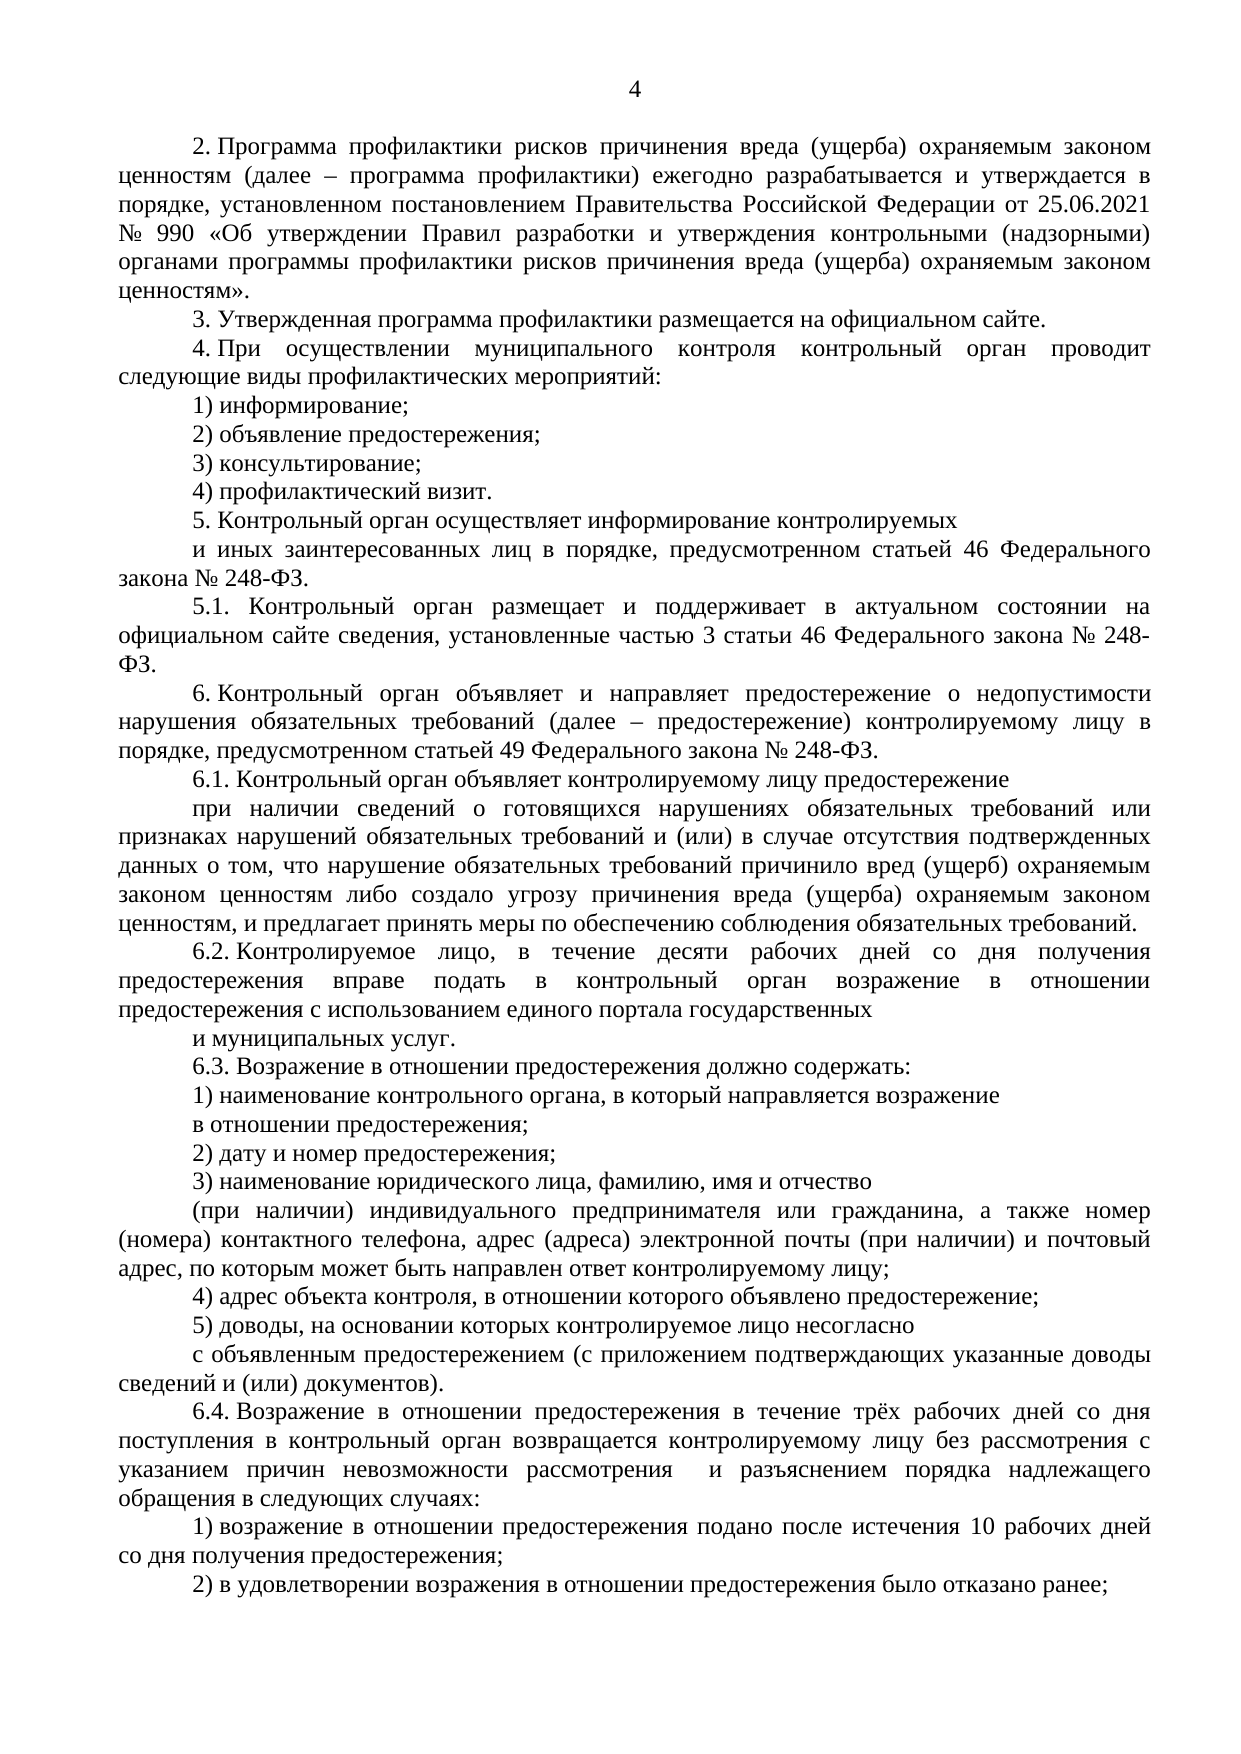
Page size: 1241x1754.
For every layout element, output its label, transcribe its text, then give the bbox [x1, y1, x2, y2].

text 3) наименование юридического лица, фамилию, имя и отчество [118, 1166, 1152, 1195]
text 6. Контрольный орган объявляет и направляет предостережение о недопустимости нарушения обязательных требований (далее – предостережение) контролируемому лицу в порядке, предусмотренном статьей 49 Федерального закона № 248-ФЗ. [118, 678, 1152, 764]
text 6.2. Контролируемое лицо, в течение десяти рабочих дней со дня получения предостережения вправе подать в контрольный орган возражение в отношении предостережения с использованием единого портала государственных [118, 936, 1152, 1023]
text 1) информирование; [118, 390, 1152, 419]
text 2) дату и номер предостережения; [118, 1138, 1152, 1166]
text и иных заинтересованных лиц в порядке, предусмотренном статьей 46 Федерального закона № 248-ФЗ. [118, 534, 1152, 591]
text 6.1. Контрольный орган объявляет контролируемому лицу предостережение [118, 764, 1152, 793]
text 5.1. Контрольный орган размещает и поддерживает в актуальном состоянии на официальном сайте сведения, установленные частью 3 статьи 46 Федерального закона № 248-ФЗ. [118, 591, 1152, 678]
text 2) в удовлетворении возражения в отношении предостережения было отказано ранее; [118, 1569, 1152, 1598]
text 5. Контрольный орган осуществляет информирование контролируемых [118, 505, 1152, 534]
text с объявленным предостережением (с приложением подтверждающих указанные доводы сведений и (или) документов). [118, 1339, 1152, 1396]
text (при наличии) индивидуального предпринимателя или гражданина, а также номер (номера) контактного телефона, адрес (адреса) электронной почты (при наличии) и почтовый адрес, по которым может быть направлен ответ контролируемому лицу; [118, 1195, 1152, 1281]
text 6.4. Возражение в отношении предостережения в течение трёх рабочих дней со дня поступления в контрольный орган возвращается контролируемому лицу без рассмотрения с указанием причин невозможности рассмотрения и разъяснением порядка надлежащего обращения в следующих случаях: [118, 1396, 1152, 1511]
text 2) объявление предостережения; [118, 419, 1152, 448]
text и муниципальных услуг. [118, 1023, 1152, 1051]
text при наличии сведений о готовящихся нарушениях обязательных требований или признаках нарушений обязательных требований и (или) в случае отсутствия подтвержденных данных о том, что нарушение обязательных требований причинило вред (ущерб) охраняемым законом ценностям либо создало угрозу причинения вреда (ущерба) охраняемым законом ценностям, и предлагает принять меры по обеспечению соблюдения обязательных требований. [118, 793, 1152, 936]
text 4) профилактический визит. [118, 476, 1152, 505]
text в отношении предостережения; [118, 1109, 1152, 1138]
text 3) консультирование; [118, 448, 1152, 476]
text 5) доводы, на основании которых контролируемое лицо несогласно [118, 1310, 1152, 1339]
text 4. При осуществлении муниципального контроля контрольный орган проводит следующие виды профилактических мероприятий: [118, 333, 1152, 390]
text 1) возражение в отношении предостережения подано после истечения 10 рабочих дней со дня получения предостережения; [118, 1511, 1152, 1569]
text 1) наименование контрольного органа, в который направляется возражение [118, 1080, 1152, 1109]
text 3. Утвержденная программа профилактики размещается на официальном сайте. [118, 304, 1152, 333]
text 6.3. Возражение в отношении предостережения должно содержать: [118, 1051, 1152, 1080]
text 2. Программа профилактики рисков причинения вреда (ущерба) охраняемым законом ценностям (далее – программа профилактики) ежегодно разрабатывается и утверждается в порядке, установленном постановлением Правительства Российской Федерации от 25.06.2021 № 990 «Об утверждении Правил разработки и утверждения контрольными (надзорными) органами программы профилактики рисков причинения вреда (ущерба) охраняемым законом ценностям». [118, 131, 1152, 304]
text 4) адрес объекта контроля, в отношении которого объявлено предостережение; [118, 1281, 1152, 1310]
